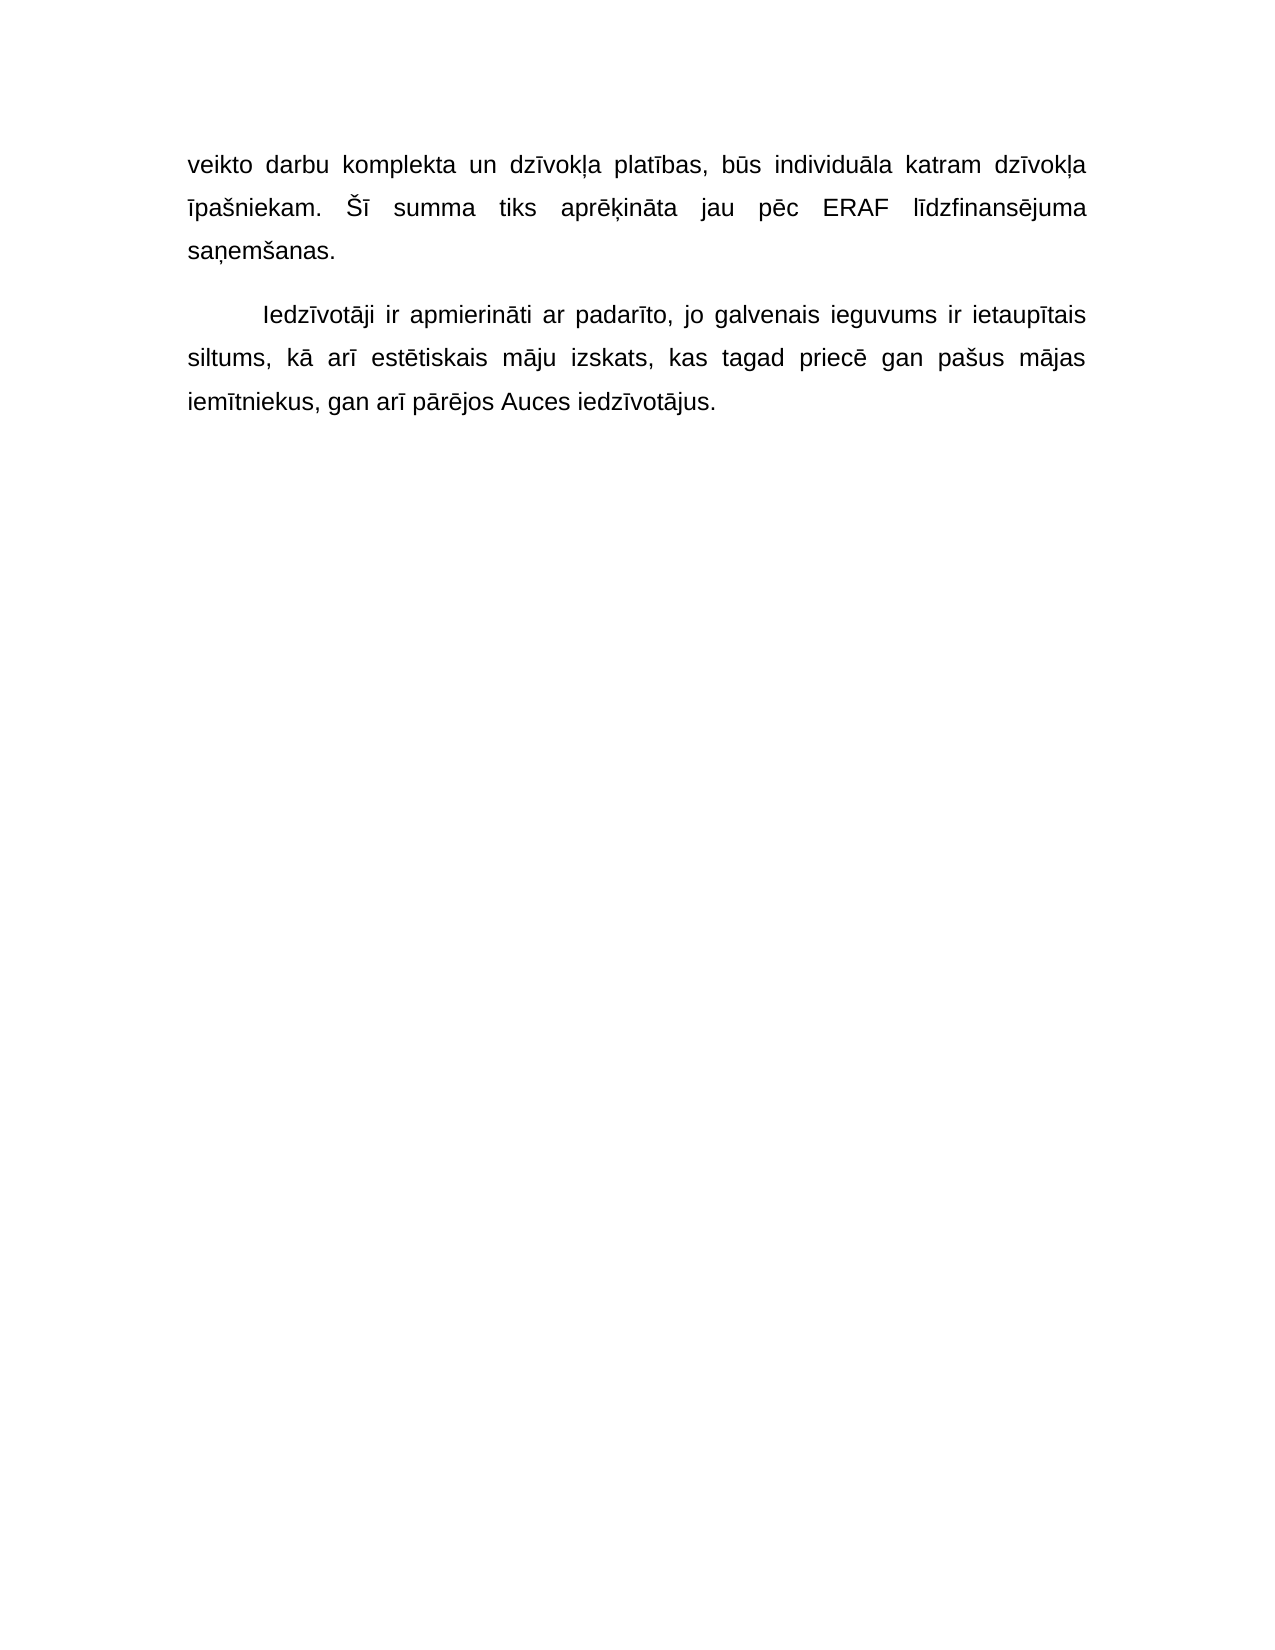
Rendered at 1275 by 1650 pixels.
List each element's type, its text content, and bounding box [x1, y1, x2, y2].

text Iedzīvotāji ir apmierināti ar padarīto, jo galvenais ieguvums ir ietaupītais siltums, kā arī estētiskais māju izskats, kas tagad priecē gan pašus mājas iemītniekus, gan arī pārējos Auces iedzīvotājus. [187, 300, 1087, 415]
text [187, 150, 1087, 265]
